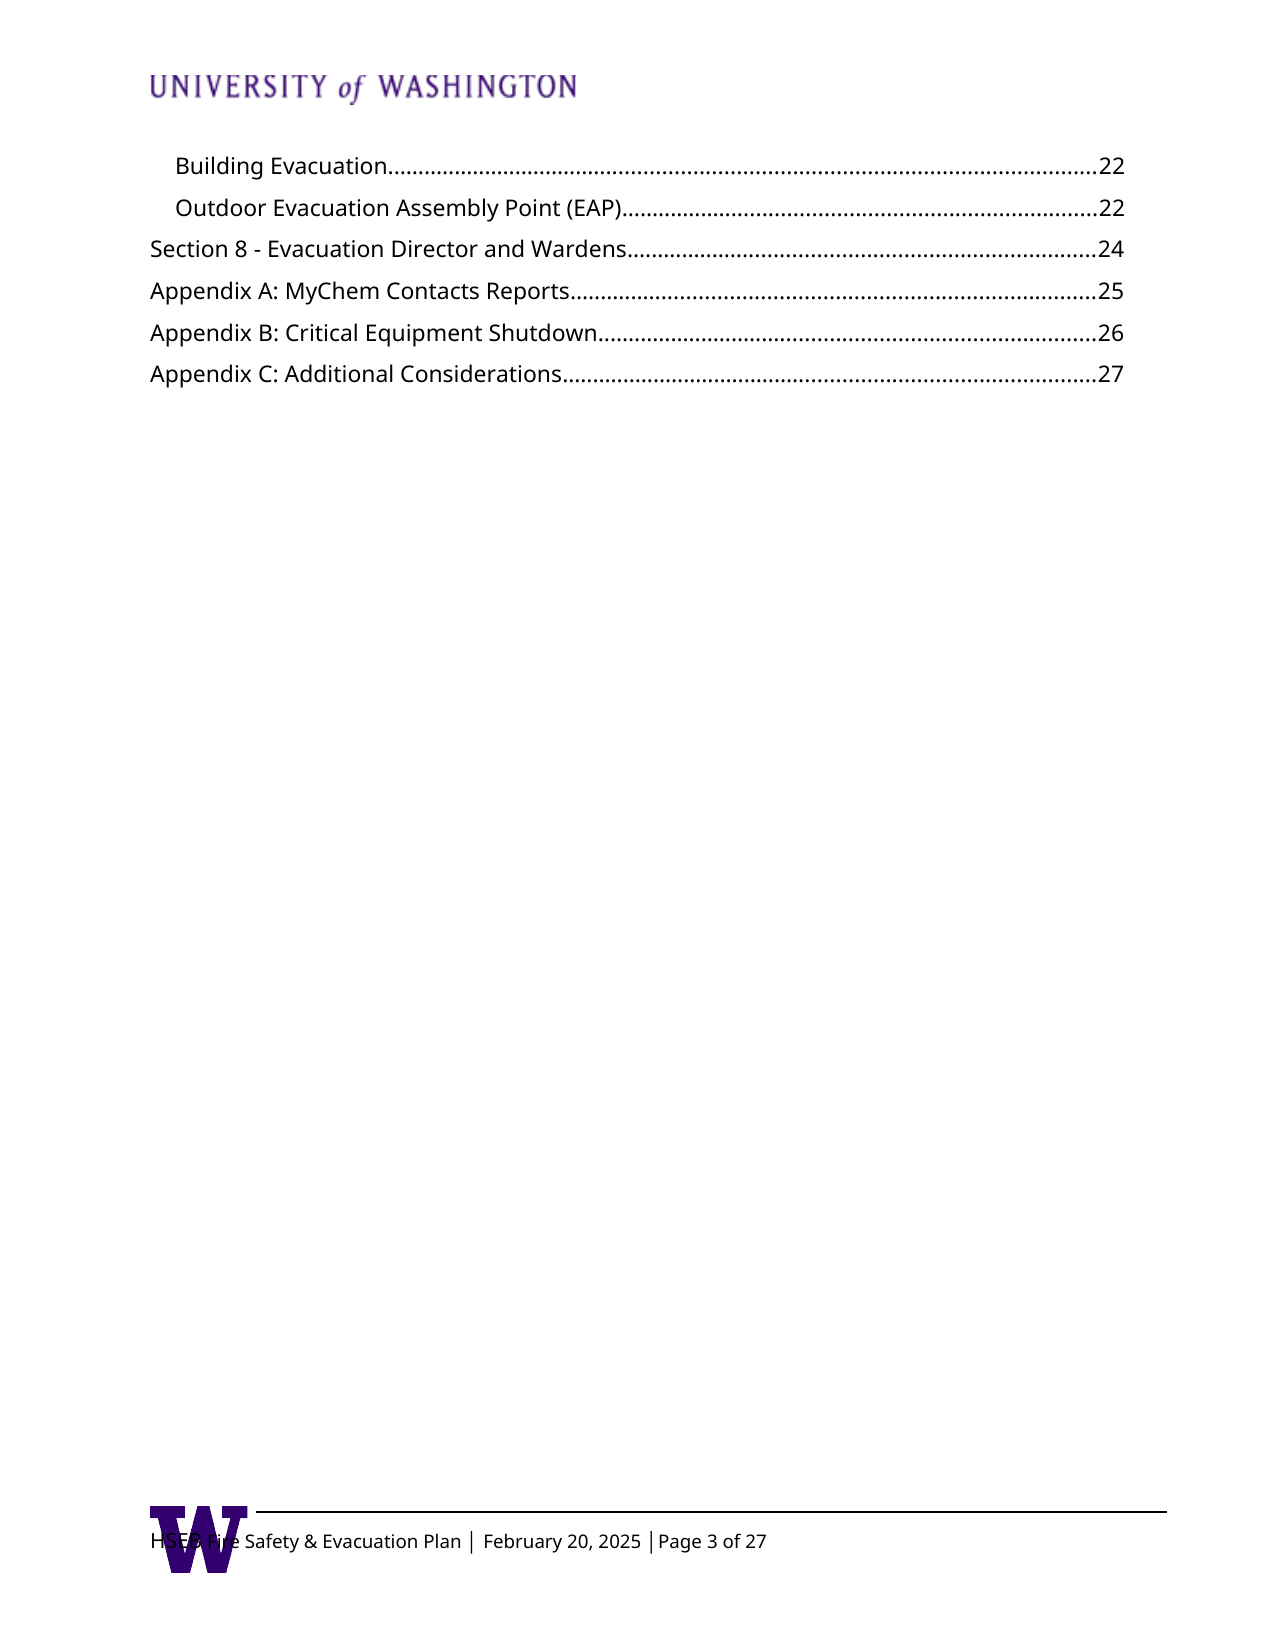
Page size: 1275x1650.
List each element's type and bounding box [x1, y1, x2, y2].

picture [150, 1506, 248, 1573]
picture [150, 75, 577, 105]
